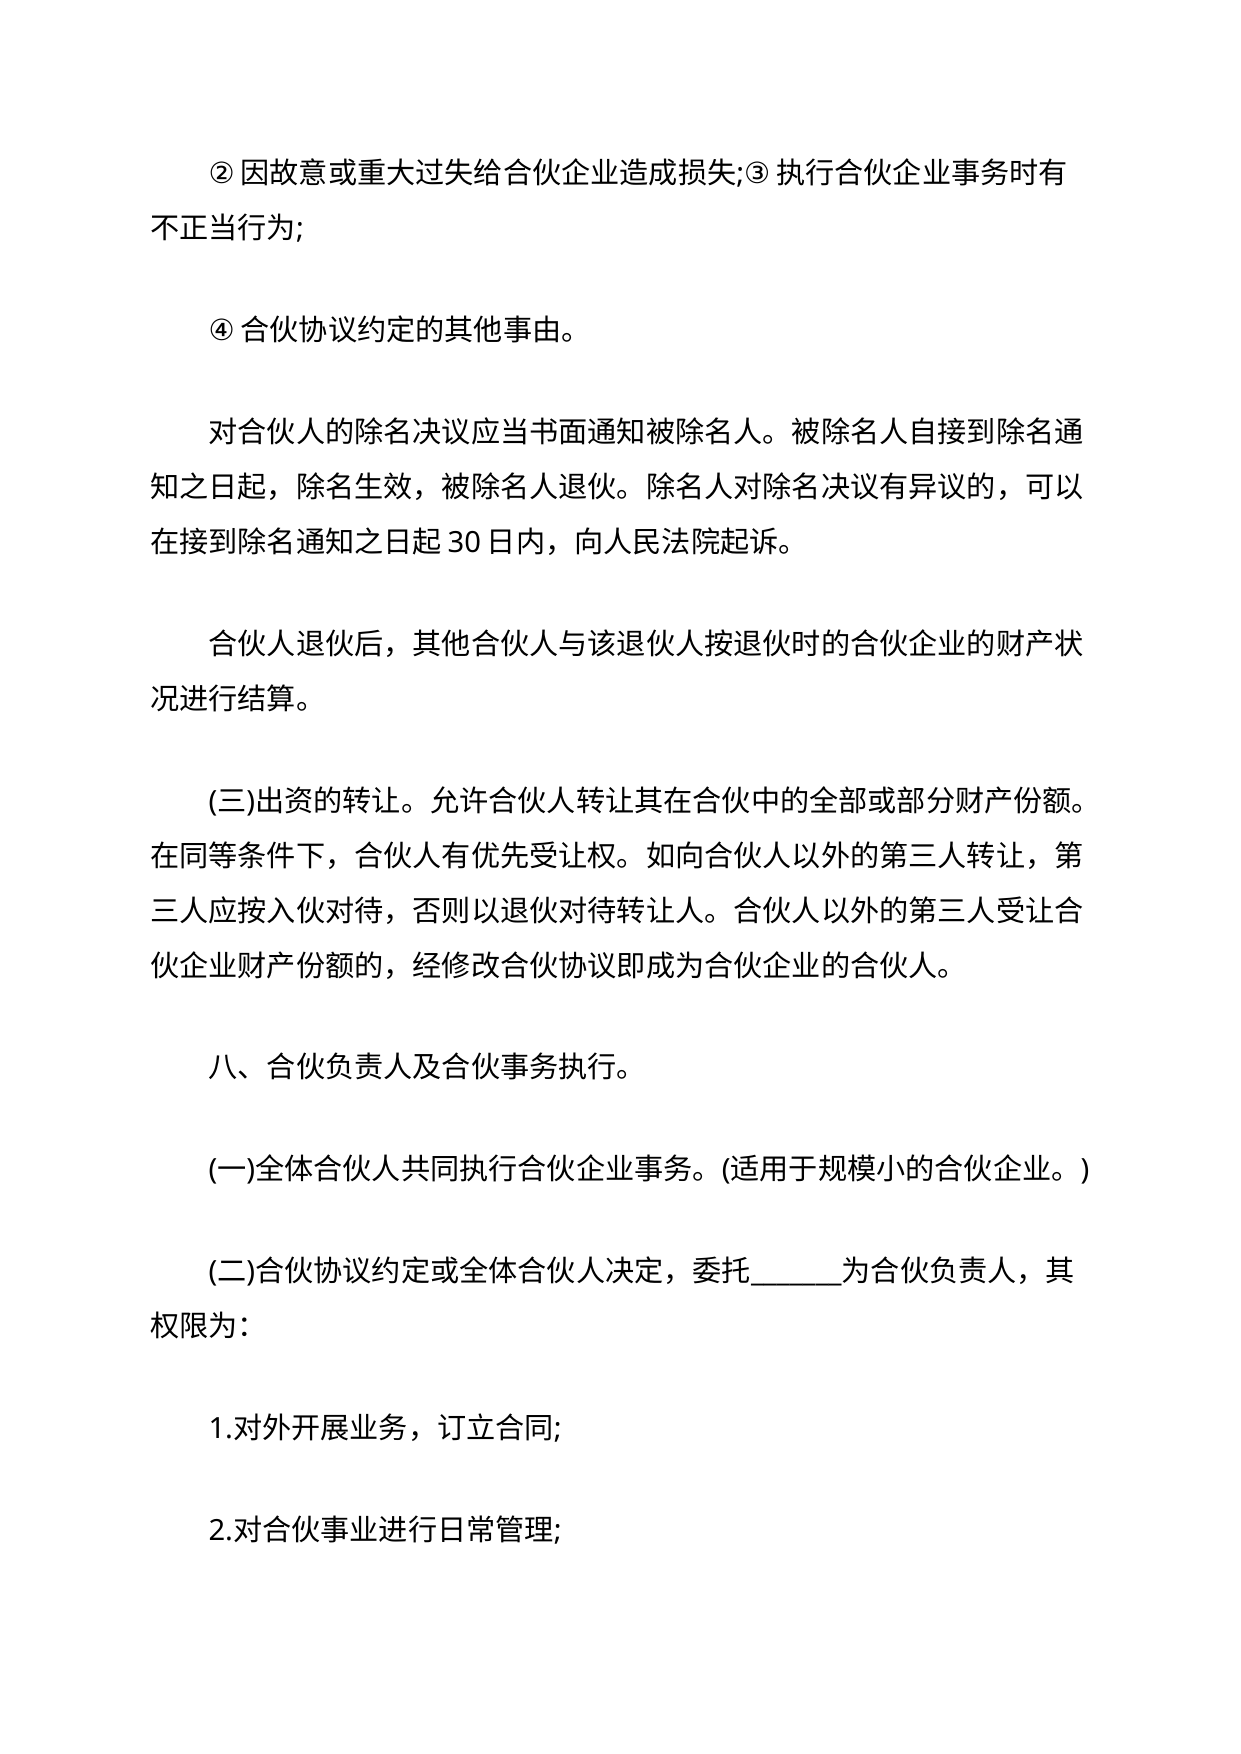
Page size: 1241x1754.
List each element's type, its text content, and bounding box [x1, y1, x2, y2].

text (二)合伙协议约定或全体合伙人决定，委托_______为合伙负责人，其权限为： [150, 1248, 1090, 1345]
text 八、合伙负责人及合伙事务执行。 [150, 1044, 1090, 1086]
text (一)全体合伙人共同执行合伙企业事务。(适用于规模小的合伙企业。) [150, 1146, 1090, 1188]
text ②因故意或重大过失给合伙企业造成损失;③执行合伙企业事务时有不正当行为; [150, 150, 1090, 247]
text 对合伙人的除名决议应当书面通知被除名人。被除名人自接到除名通知之日起，除名生效，被除名人退伙。除名人对除名决议有异议的，可以在接到除名通知之日起30日内，向人民法院起诉。 [150, 409, 1090, 561]
text 1.对外开展业务，订立合同; [150, 1404, 1090, 1447]
text 2.对合伙事业进行日常管理; [150, 1506, 1090, 1549]
text (三)出资的转让。允许合伙人转让其在合伙中的全部或部分财产份额。在同等条件下，合伙人有优先受让权。如向合伙人以外的第三人转让，第三人应按入伙对待，否则以退伙对待转让人。合伙人以外的第三人受让合伙企业财产份额的，经修改合伙协议即成为合伙企业的合伙人。 [150, 777, 1090, 984]
text ④合伙协议约定的其他事由。 [150, 307, 1090, 349]
text 合伙人退伙后，其他合伙人与该退伙人按退伙时的合伙企业的财产状况进行结算。 [150, 621, 1090, 718]
